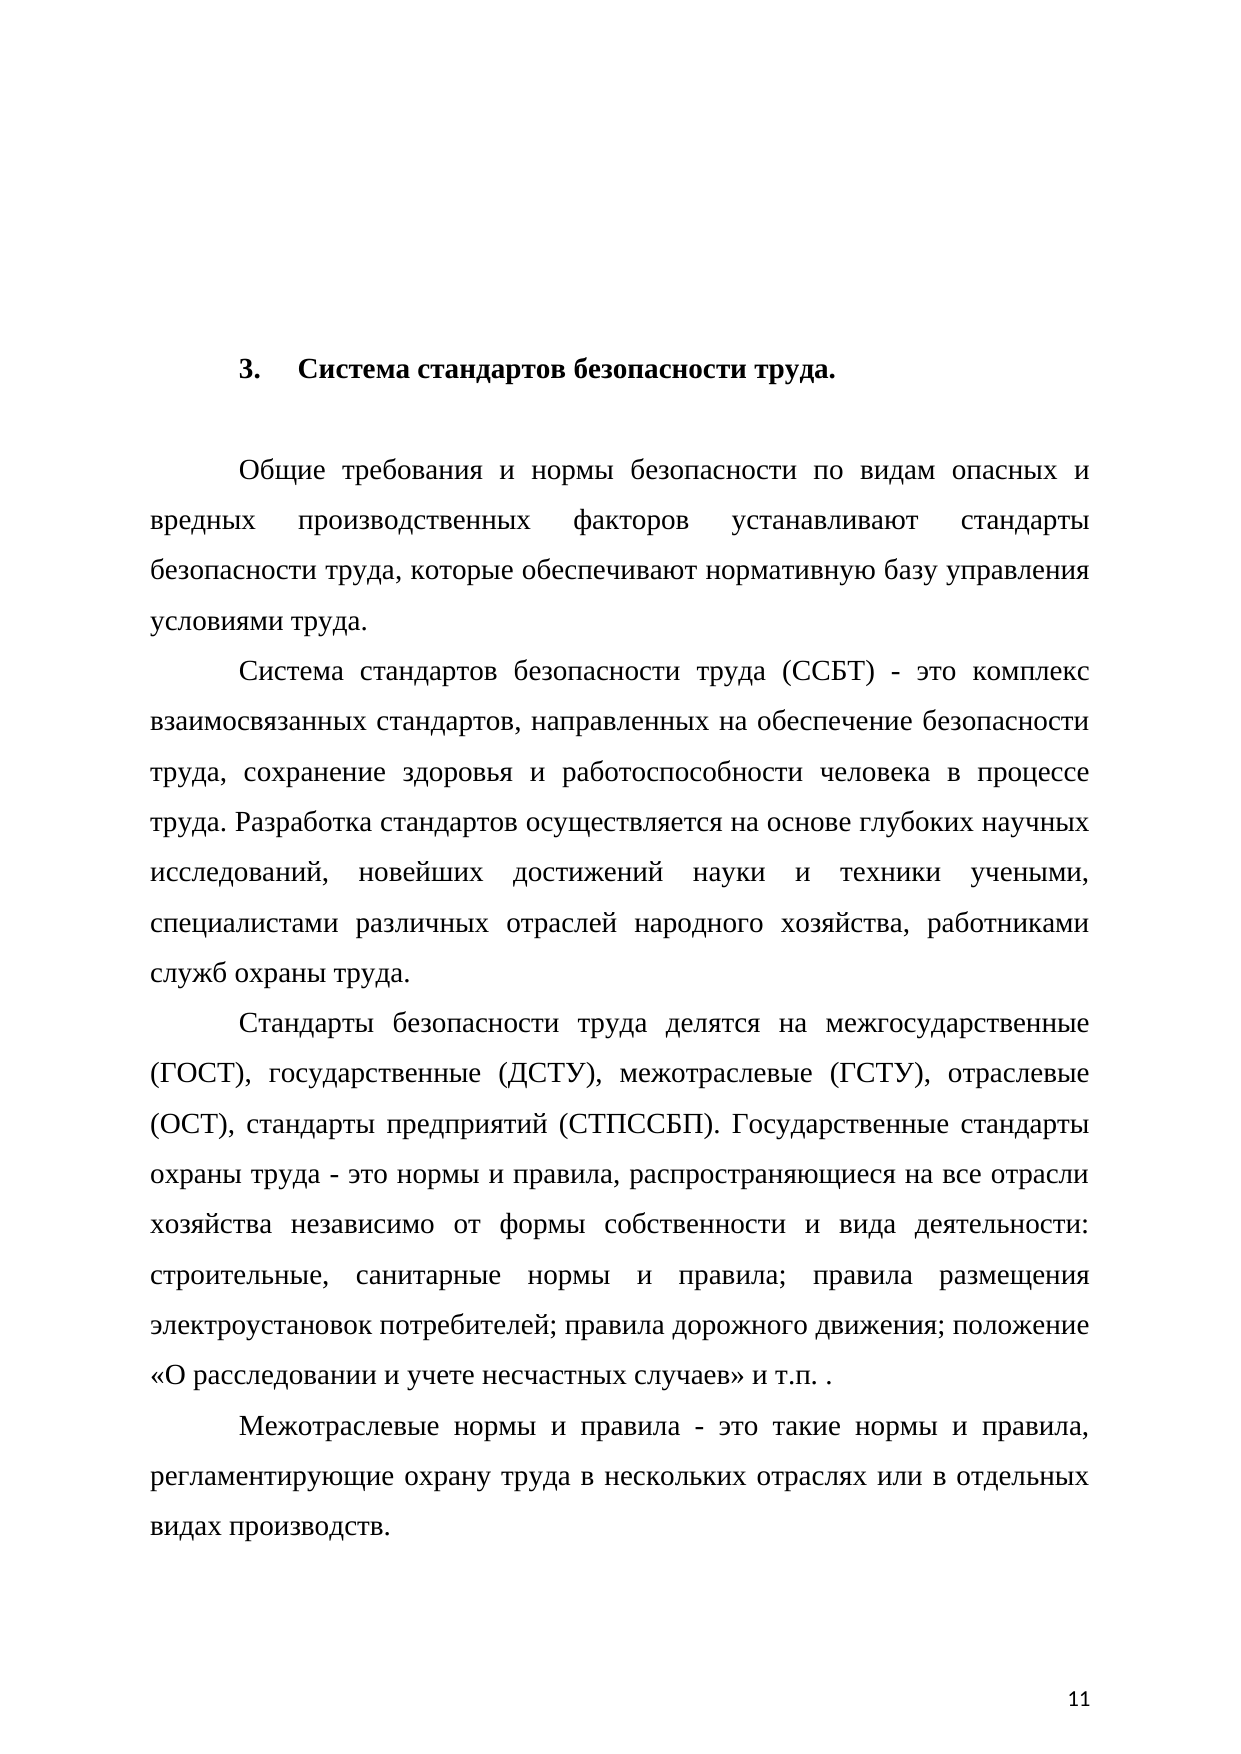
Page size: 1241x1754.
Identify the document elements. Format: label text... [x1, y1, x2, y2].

text Система стандартов безопасности труда (ССБТ) - это комплекс взаимосвязанных стандартов, направленных на обеспечение безопасности труда, сохранение здоровья и работоспособности человека в процессе труда. Разработка стандартов осуществляется на основе глубоких научных исследований, новейших достижений науки и техники учеными, специалистами различных отраслей народного хозяйства, работниками служб охраны труда. [150, 653, 1090, 988]
text Стандарты безопасности труда делятся на межгосударственные (ГОСТ), государственные (ДСТУ), межотраслевые (ГСТУ), отраслевые (ОСТ), стандарты предприятий (СТПССБП). Государственные стандарты охраны труда - это нормы и правила, распространяющиеся на все отрасли хозяйства независимо от формы собственности и вида деятельности: строительные, санитарные нормы и правила; правила размещения электроустановок потребителей; правила дорожного движения; положение «О расследовании и учете несчастных случаев» и т.п. . [150, 1005, 1090, 1391]
list Система стандартов безопасности труда. [239, 351, 1090, 385]
text Межотраслевые нормы и правила - это такие нормы и правила, регламентирующие охрану труда в нескольких отраслях или в отдельных видах производств. [150, 1408, 1090, 1542]
text Общие требования и нормы безопасности по видам опасных и вредных производственных факторов устанавливают стандарты безопасности труда, которые обеспечивают нормативную базу управления условиями труда. [150, 452, 1090, 636]
